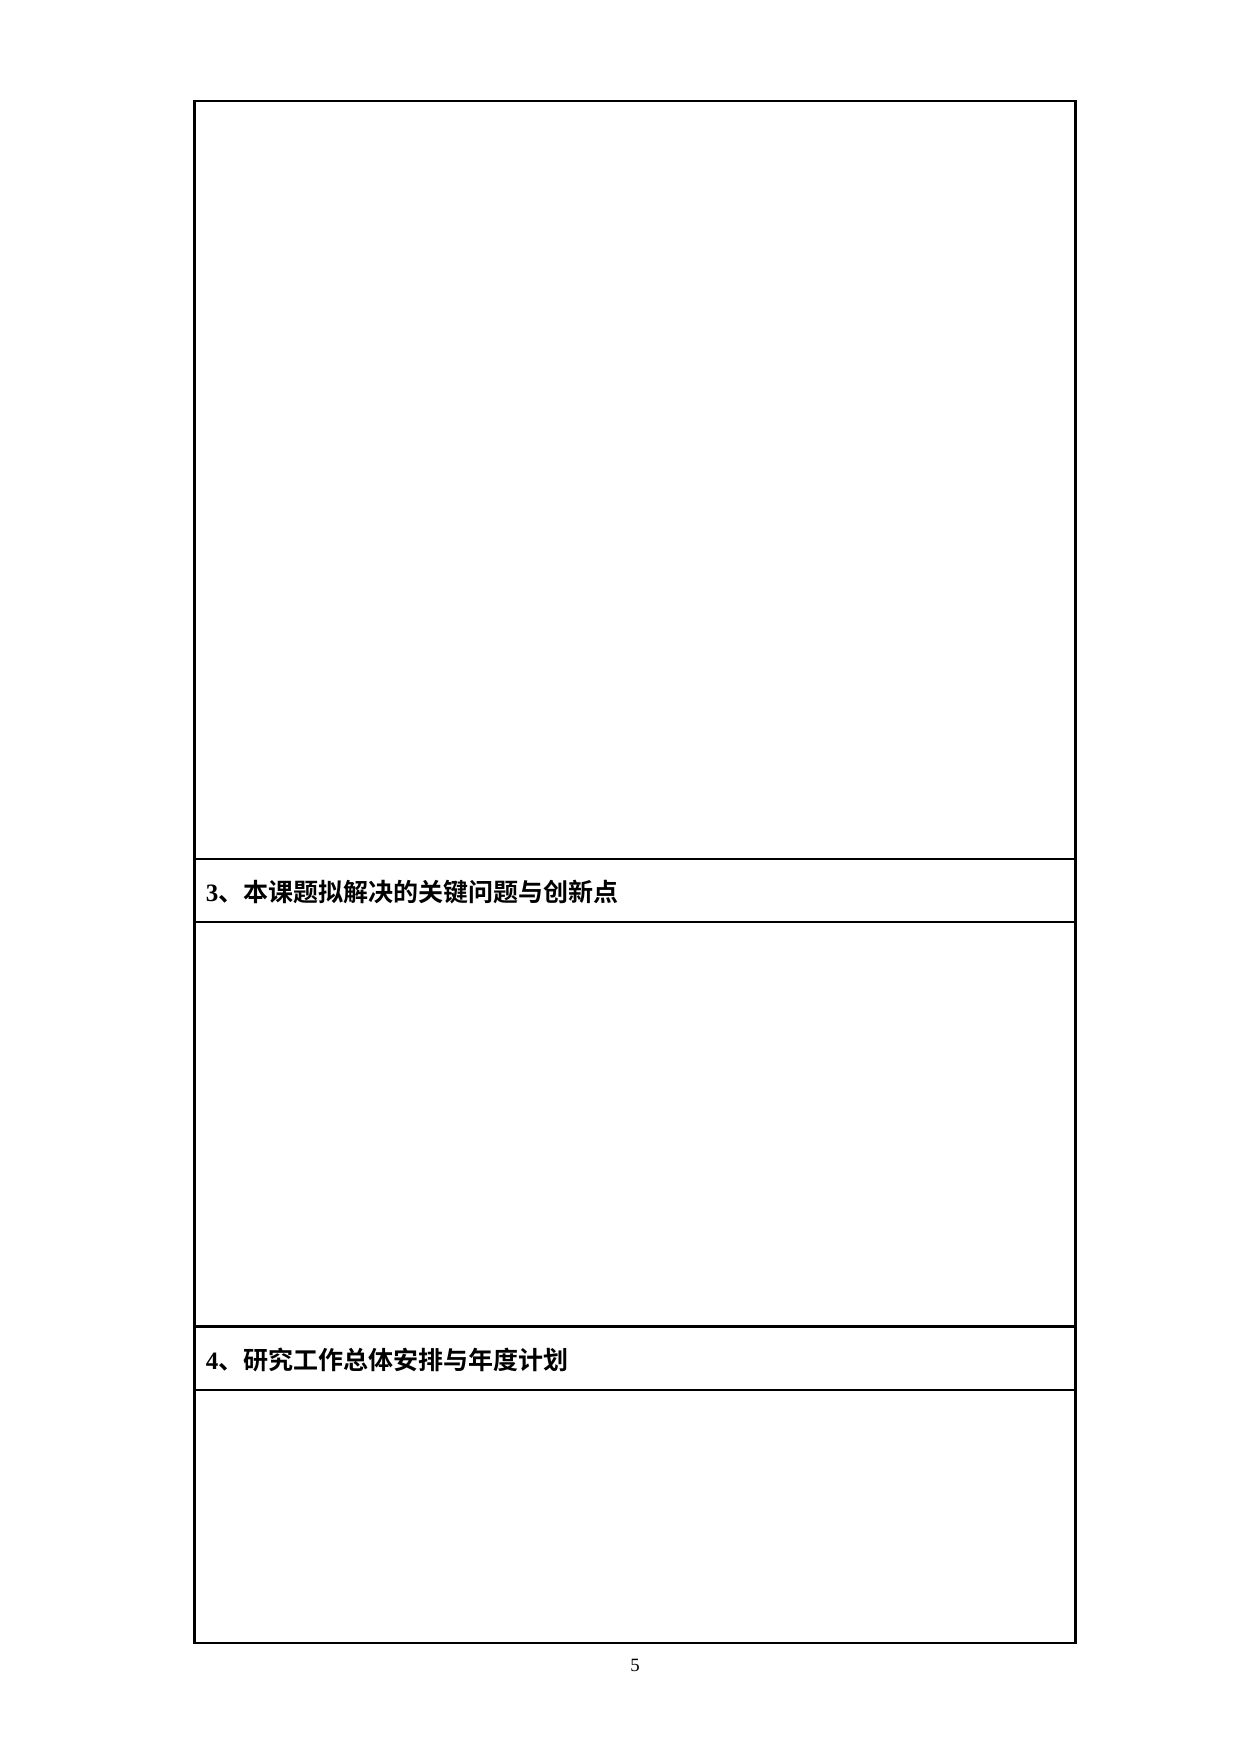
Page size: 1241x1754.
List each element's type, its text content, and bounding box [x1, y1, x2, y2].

table_cell [196, 1391, 1074, 1642]
table_cell 3、本课题拟解决的关键问题与创新点 [196, 860, 1074, 921]
table_cell 4、研究工作总体安排与年度计划 [196, 1328, 1074, 1389]
table_cell [196, 102, 1074, 858]
table_cell [196, 923, 1074, 1325]
